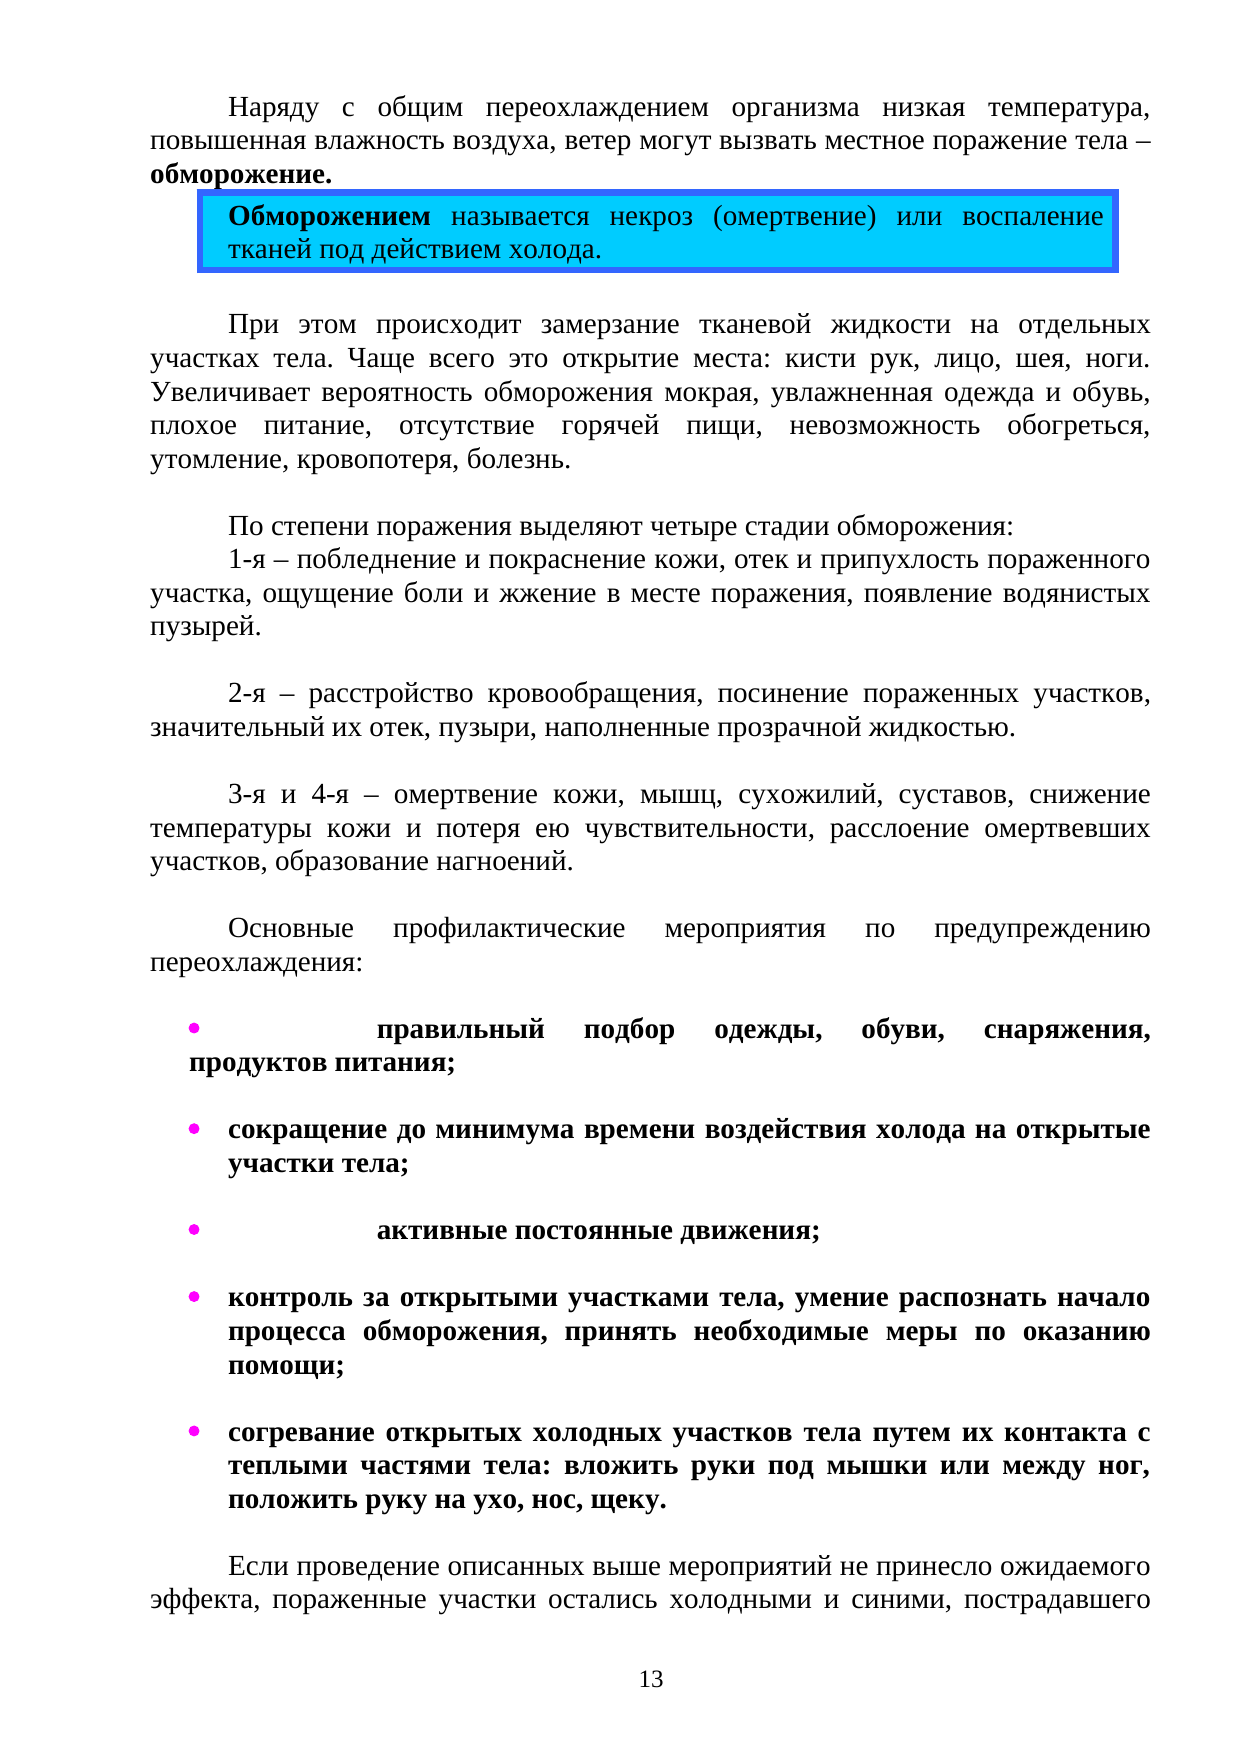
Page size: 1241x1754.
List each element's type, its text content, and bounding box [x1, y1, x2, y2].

list правильный подбор одежды, обуви, снаряжения, продуктов питания; [189, 1011, 1152, 1078]
text При этом происходит замерзание тканевой жидкости на отдельных участках тела. Чаще всего это открытие места: кисти рук, лицо, шея, ноги. Увеличивает вероятность обморожения мокрая, увлажненная одежда и обувь, плохое питание, отсутствие горячей пищи, невозможность обогреться, утомление, кровопотеря, болезнь. [150, 307, 1152, 474]
text 3-я и 4-я – омертвение кожи, мышц, сухожилий, суставов, снижение температуры кожи и потеря ею чувствительности, расслоение омертвевших участков, образование нагноений. [150, 776, 1152, 877]
text Наряду с общим переохлаждением организма низкая температура, повышенная влажность воздуха, ветер могут вызвать местное поражение тела – обморожение. [150, 89, 1152, 189]
text Обморожением называется некроз (омертвение) или воспаление тканей под действием холода. [203, 196, 1112, 267]
list согревание открытых холодных участков тела путем их контакта с теплыми частями тела: вложить руки под мышки или между ног, положить руку на ухо, нос, щеку. [189, 1414, 1152, 1514]
text 2-я – расстройство кровообращения, посинение пораженных участков, значительный их отек, пузыри, наполненные прозрачной жидкостью. [150, 676, 1152, 743]
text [150, 1548, 1152, 1615]
list контроль за открытыми участками тела, умение распознать начало процесса обморожения, принять необходимые меры по оказанию помощи; [189, 1279, 1152, 1380]
list сокращение до минимума времени воздействия холода на открытые участки тела; [189, 1112, 1152, 1179]
text По степени поражения выделяют четыре стадии обморожения: [150, 508, 1152, 541]
text 1-я – побледнение и покраснение кожи, отек и припухлость пораженного участка, ощущение боли и жжение в месте поражения, появление водянистых пузырей. [150, 541, 1152, 642]
text Основные профилактические мероприятия по предупреждению переохлаждения: [150, 910, 1152, 977]
list активные постоянные движения; [189, 1212, 1152, 1246]
